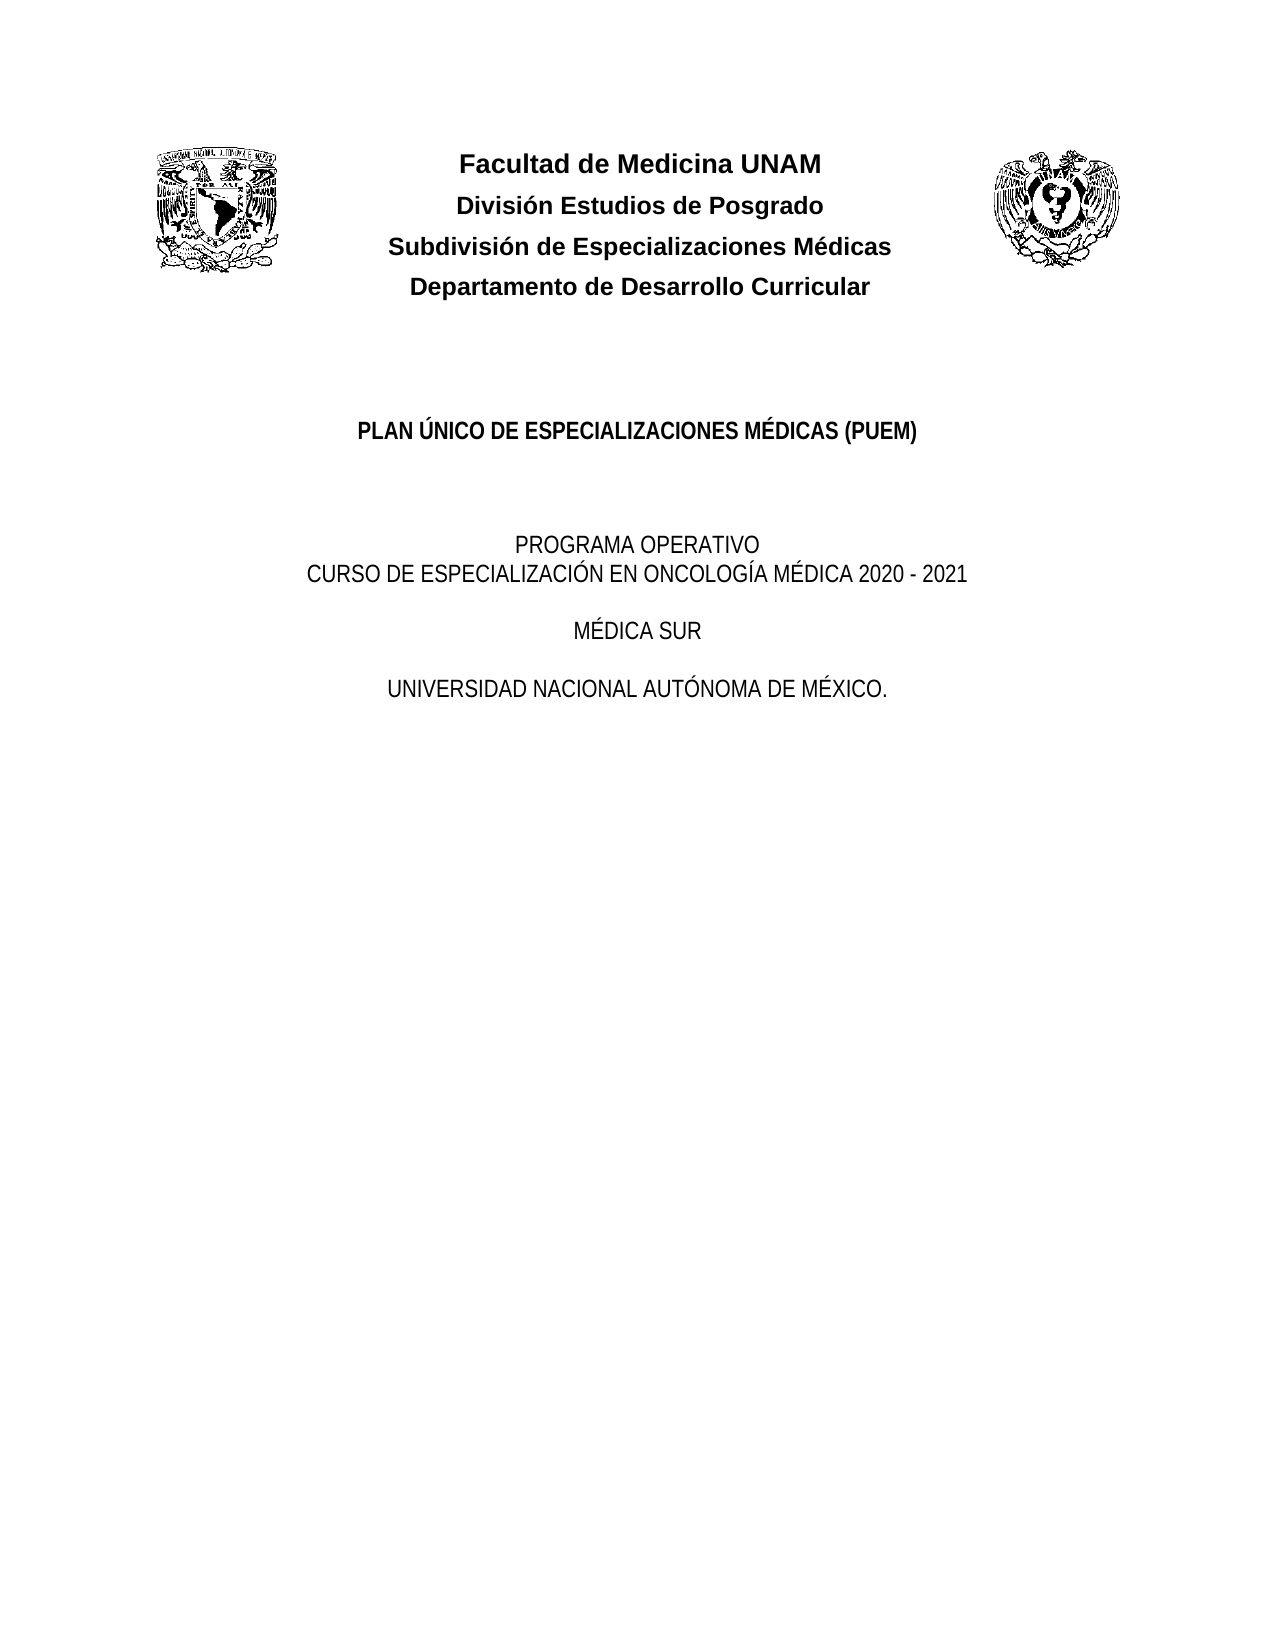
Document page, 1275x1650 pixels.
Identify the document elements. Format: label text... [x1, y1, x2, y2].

table_header [981, 148, 1127, 301]
text PLAN ÚNICO DE ESPECIALIZACIONES MÉDICAS (PUEM) [148, 416, 1127, 444]
table_header Facultad de Medicina UNAM División Estudios de Posgrado Subdivisión de Especializaciones Médicas Departamento de Desarrollo Curricular [299, 148, 981, 301]
text PROGRAMA OPERATIVO [148, 530, 1127, 559]
picture [990, 147, 1120, 268]
text MÉDICA SUR [148, 616, 1127, 645]
picture [155, 147, 279, 273]
text UNIVERSIDAD NACIONAL AUTÓNOMA DE MÉXICO. [148, 673, 1127, 702]
text CURSO DE ESPECIALIZACIÓN EN ONCOLOGÍA MÉDICA 2020 - 2021 [148, 559, 1127, 588]
table_header [148, 148, 299, 301]
